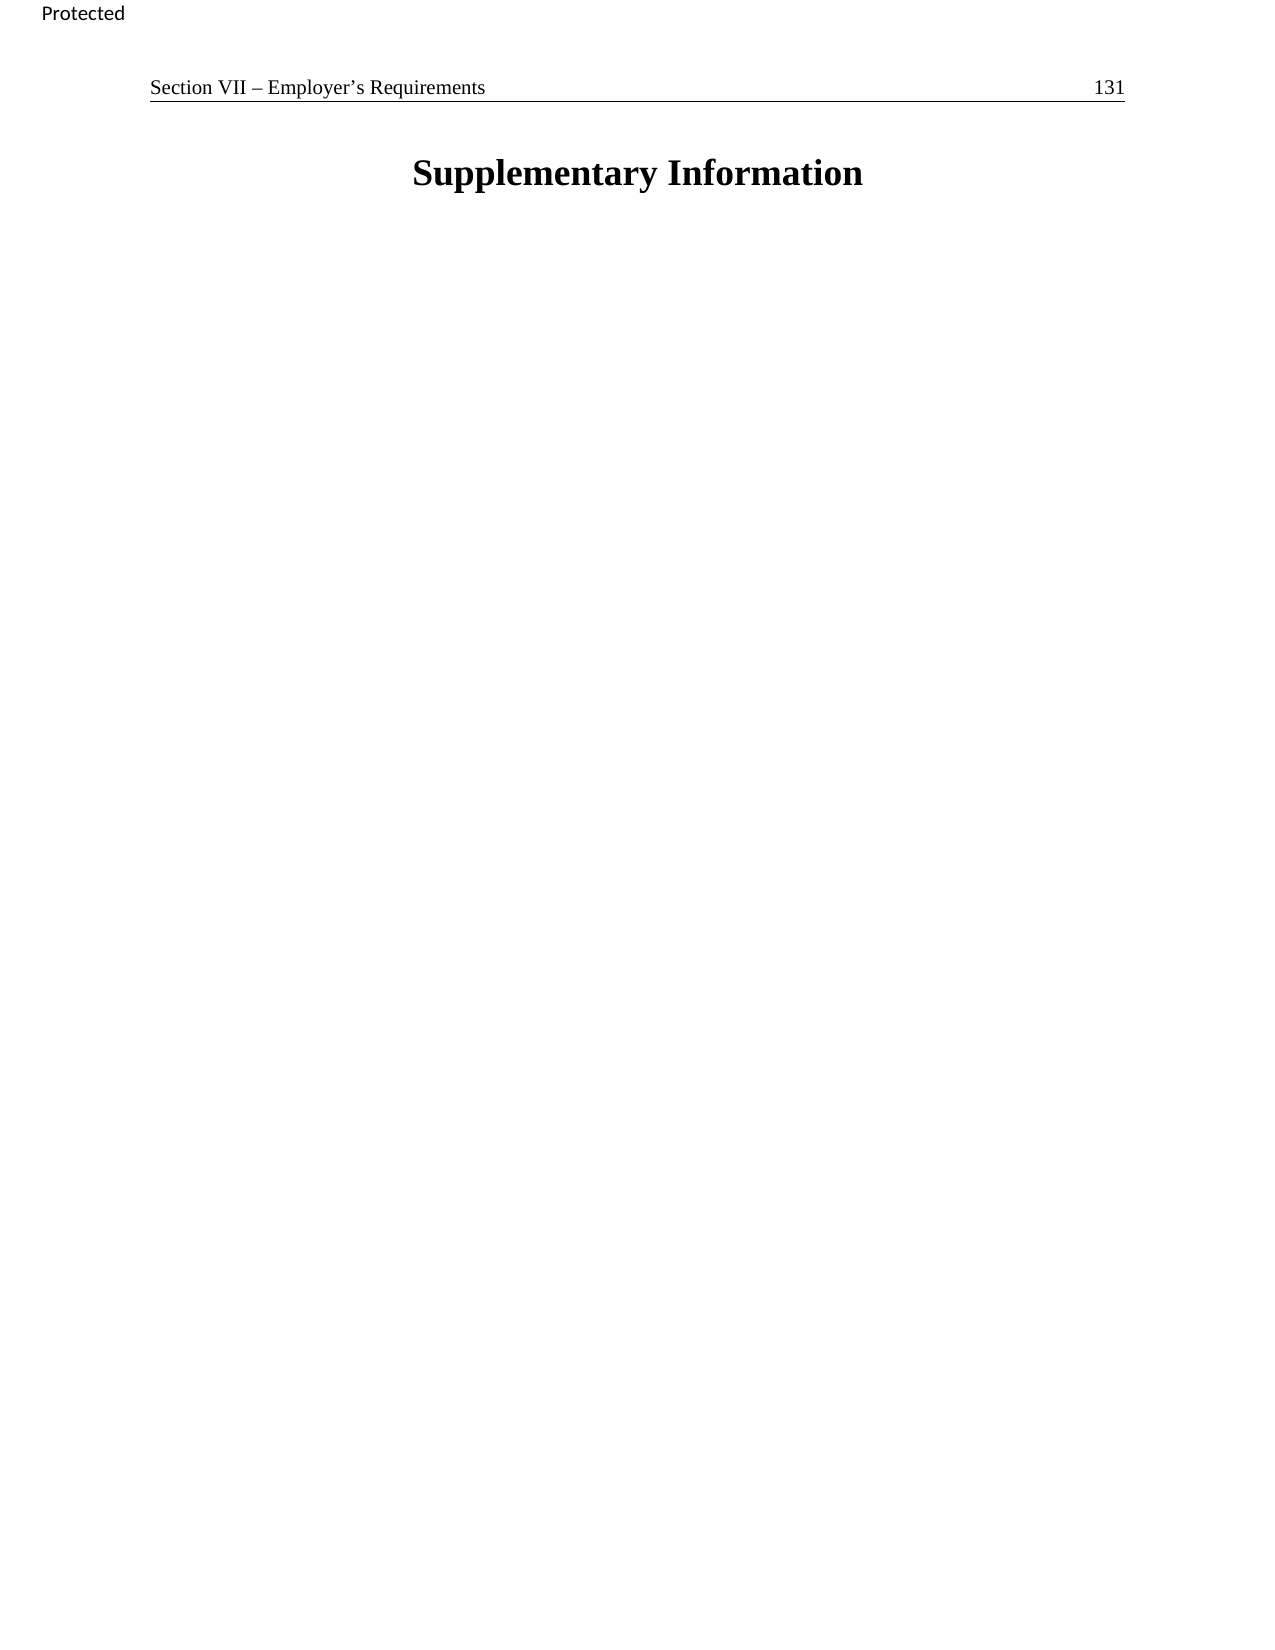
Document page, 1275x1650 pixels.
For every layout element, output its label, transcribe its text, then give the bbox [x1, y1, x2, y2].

text Supplementary Information [150, 150, 1125, 193]
